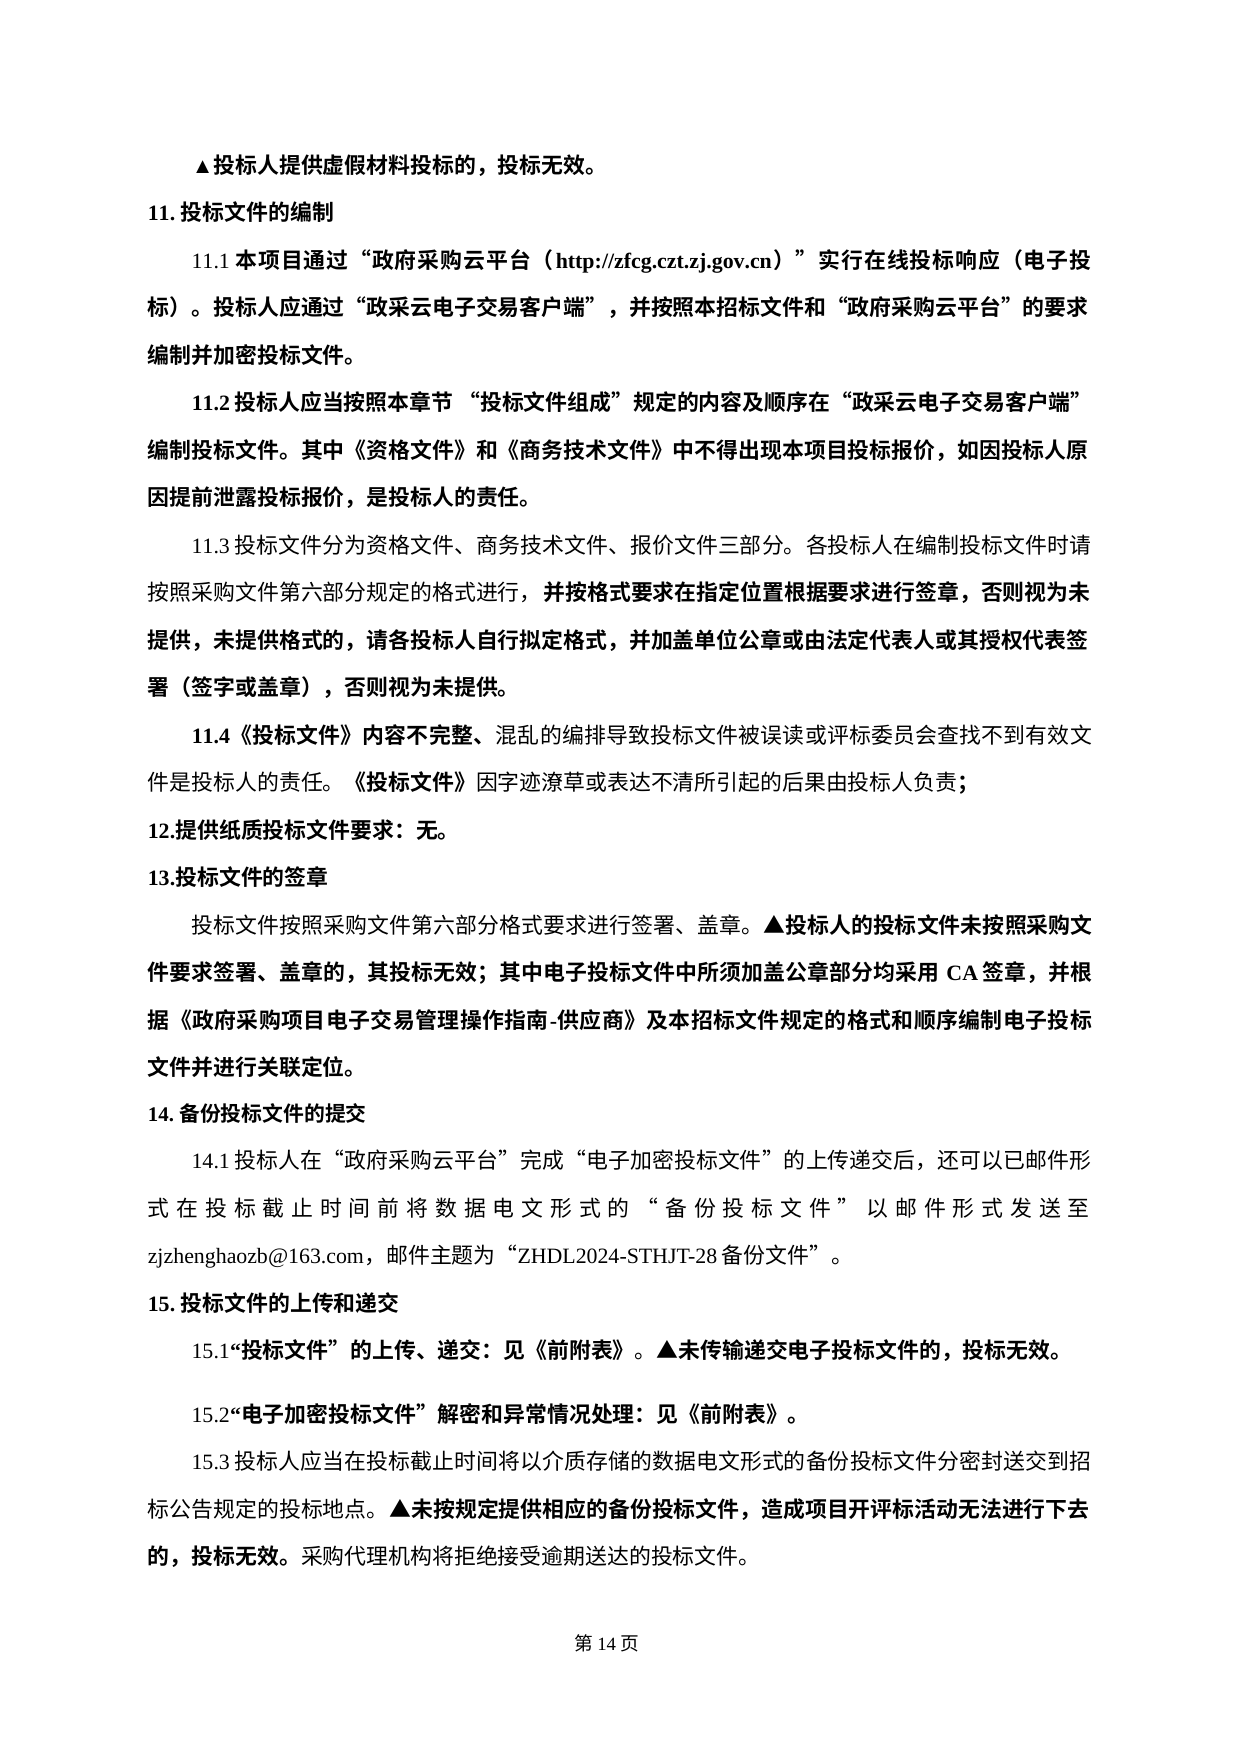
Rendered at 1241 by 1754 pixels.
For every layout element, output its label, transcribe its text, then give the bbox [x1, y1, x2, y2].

text 13.投标文件的签章 [148, 860, 1092, 892]
text 15.2“电子加密投标文件”解密和异常情况处理：见《前附表》。 [148, 1397, 1092, 1428]
text 11.2投标人应当按照本章节 “投标文件组成”规定的内容及顺序在“政采云电子交易客户端”编制投标文件。其中《资格文件》和《商务技术文件》中不得出现本项目投标报价，如因投标人原因提前泄露投标报价，是投标人的责任。 [148, 385, 1092, 512]
text 投标文件按照采购文件第六部分格式要求进行签署、盖章。▲投标人的投标文件未按照采购文件要求签署、盖章的，其投标无效；其中电子投标文件中所须加盖公章部分均采用CA签章，并根据《政府采购项目电子交易管理操作指南-供应商》及本招标文件规定的格式和顺序编制电子投标文件并进行关联定位。 [148, 908, 1092, 1082]
text ▲投标人提供虚假材料投标的，投标无效。 [148, 148, 1092, 179]
text 14. 备份投标文件的提交 [148, 1098, 1092, 1128]
text 11. 投标文件的编制 [148, 195, 1092, 227]
text 15.1“投标文件”的上传、递交：见《前附表》。▲未传输递交电子投标文件的，投标无效。 [148, 1333, 1092, 1365]
text 11.3投标文件分为资格文件、商务技术文件、报价文件三部分。各投标人在编制投标文件时请按照采购文件第六部分规定的格式进行，并按格式要求在指定位置根据要求进行签章，否则视为未提供，未提供格式的，请各投标人自行拟定格式，并加盖单位公章或由法定代表人或其授权代表签署（签字或盖章），否则视为未提供。 [148, 528, 1092, 702]
text 14.1投标人在“政府采购云平台”完成“电子加密投标文件”的上传递交后，还可以已邮件形式在投标截止时间前将数据电文形式的“备份投标文件”以邮件形式发送至zjzhenghaozb@163.com，邮件主题为“ZHDL2024-STHJT-28备份文件”。 [148, 1143, 1092, 1270]
text 15.3投标人应当在投标截止时间将以介质存储的数据电文形式的备份投标文件分密封送交到招标公告规定的投标地点。▲未按规定提供相应的备份投标文件，造成项目开评标活动无法进行下去的，投标无效。采购代理机构将拒绝接受逾期送达的投标文件。 [148, 1444, 1092, 1571]
text 15. 投标文件的上传和递交 [148, 1286, 1092, 1317]
text 11.4《投标文件》内容不完整、混乱的编排导致投标文件被误读或评标委员会查找不到有效文件是投标人的责任。《投标文件》因字迹潦草或表达不清所引起的后果由投标人负责； [148, 718, 1092, 797]
text 11.1本项目通过“政府采购云平台（http://zfcg.czt.zj.gov.cn）”实行在线投标响应（电子投标）。投标人应通过“政采云电子交易客户端”，并按照本招标文件和“政府采购云平台”的要求编制并加密投标文件。 [148, 243, 1092, 369]
text 12.提供纸质投标文件要求：无。 [148, 813, 1092, 844]
